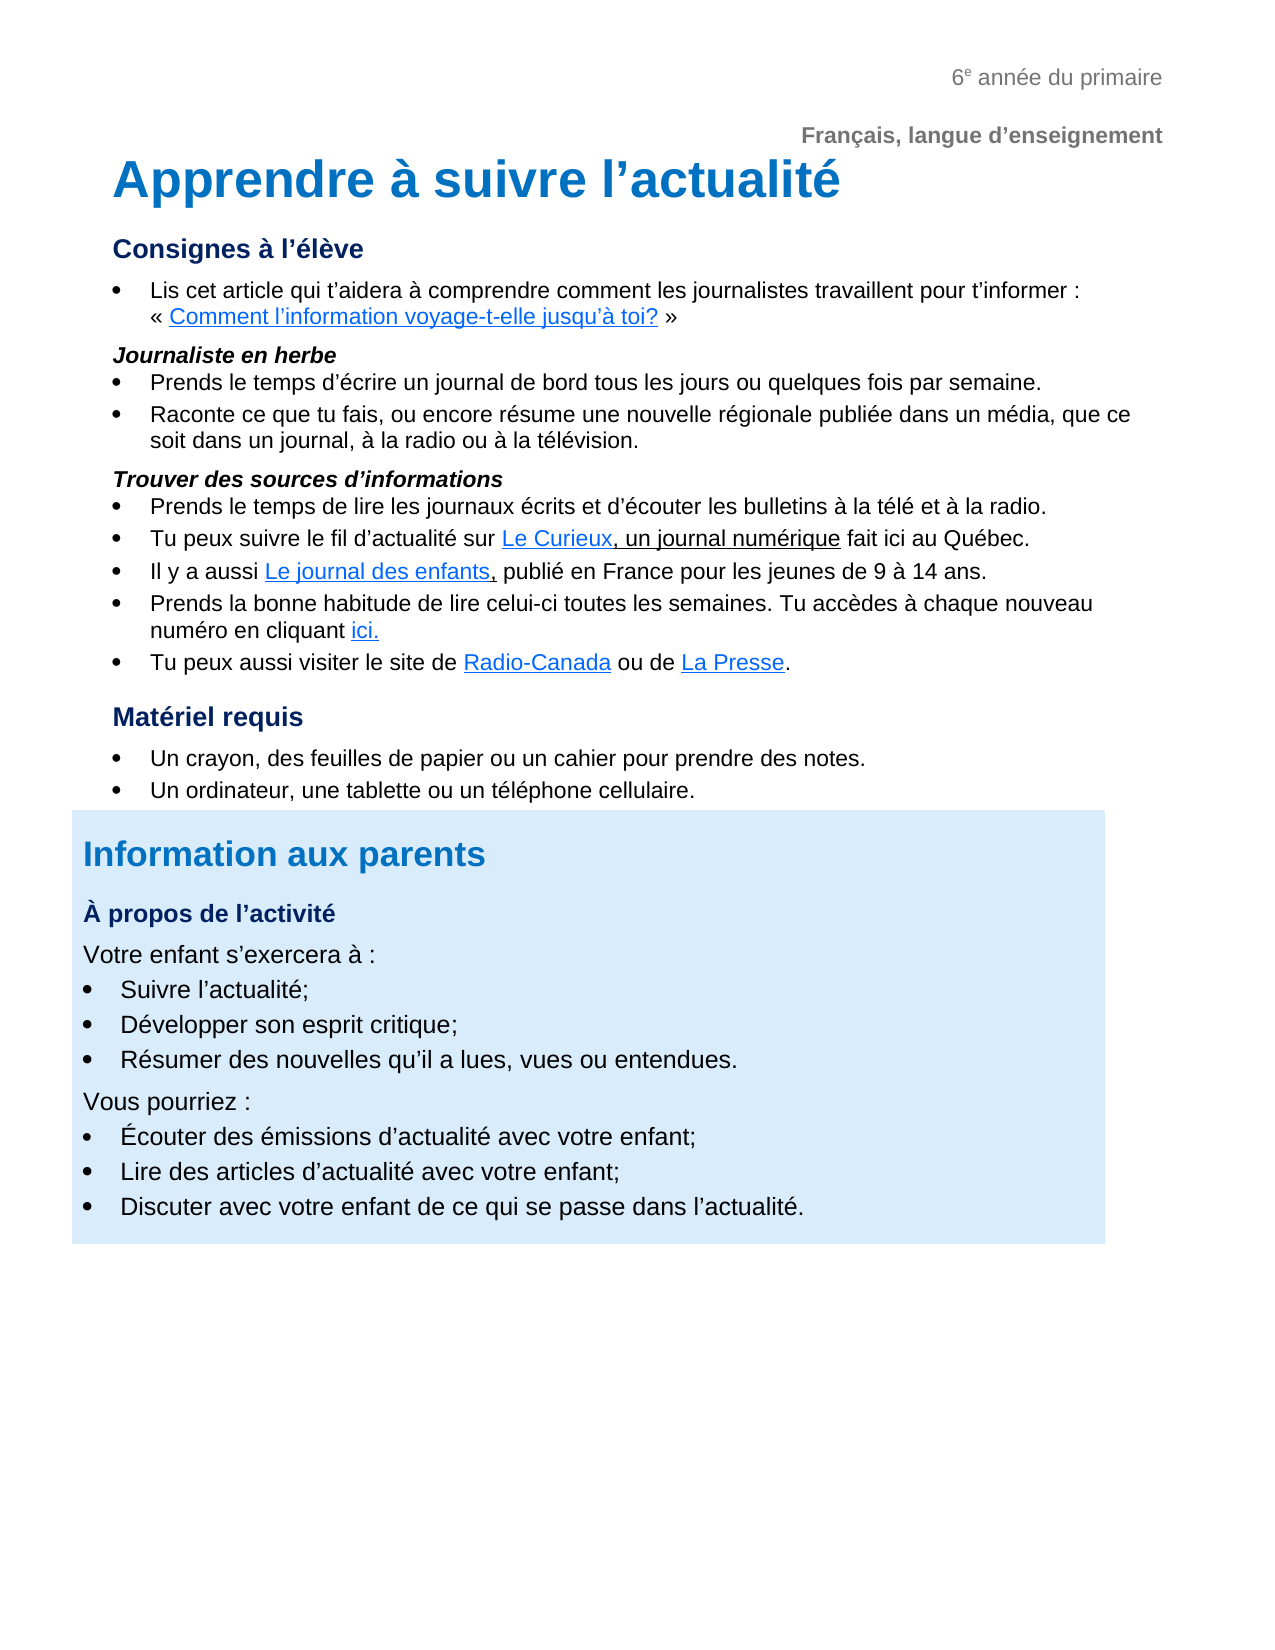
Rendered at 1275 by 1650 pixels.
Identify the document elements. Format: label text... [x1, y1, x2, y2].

text Un crayon, des feuilles de papier ou un cahier pour prendre des notes. [112, 744, 1162, 771]
list Prends le temps de lire les journaux écrits et d’écouter les bulletins à la télé et à la radio. [112, 493, 1162, 519]
list Tu peux suivre le fil d’actualité sur Le Curieux, un journal numérique fait ici au Québec. [112, 525, 1162, 552]
list Prends le temps d’écrire un journal de bord tous les jours ou quelques fois par semaine. [112, 368, 1162, 395]
table_header Information aux parents À propos de l’activité Votre enfant s’exercera à : Suivre l’actualité; Développer son esprit critique; Résumer des nouvelles qu’il a lues, vues ou entendues. Vous pourriez : Écouter des émissions d’actualité avec votre enfant; Lire des articles d’actualité avec votre enfant; Discuter avec votre enfant de ce qui se passe dans l’actualité. [72, 810, 1105, 1244]
text Apprendre à suivre l’actualité [112, 148, 1162, 208]
text Consignes à l’élève [112, 233, 1162, 264]
text Trouver des sources d’informations [112, 466, 1162, 493]
list Il y a aussi Le journal des enfants, publié en France pour les jeunes de 9 à 14 ans. [112, 558, 1162, 584]
list Tu peux aussi visiter le site de Radio-Canada ou de La Presse. [112, 649, 1162, 676]
text Français, langue d’enseignement [112, 122, 1162, 148]
list Lis cet article qui t’aidera à comprendre comment les journalistes travaillent pour t’informer : « Comment l’information voyage-t-elle jusqu’à toi? » [112, 277, 1162, 329]
text Journaliste en herbe [112, 342, 1162, 368]
text Un ordinateur, une tablette ou un téléphone cellulaire. [112, 777, 1162, 803]
list Prends la bonne habitude de lire celui-ci toutes les semaines. Tu accèdes à chaque nouveau numéro en cliquant ici. [112, 590, 1162, 643]
list Raconte ce que tu fais, ou encore résume une nouvelle régionale publiée dans un média, que ce soit dans un journal, à la radio ou à la télévision. [112, 401, 1162, 454]
text Matériel requis [112, 701, 1162, 732]
